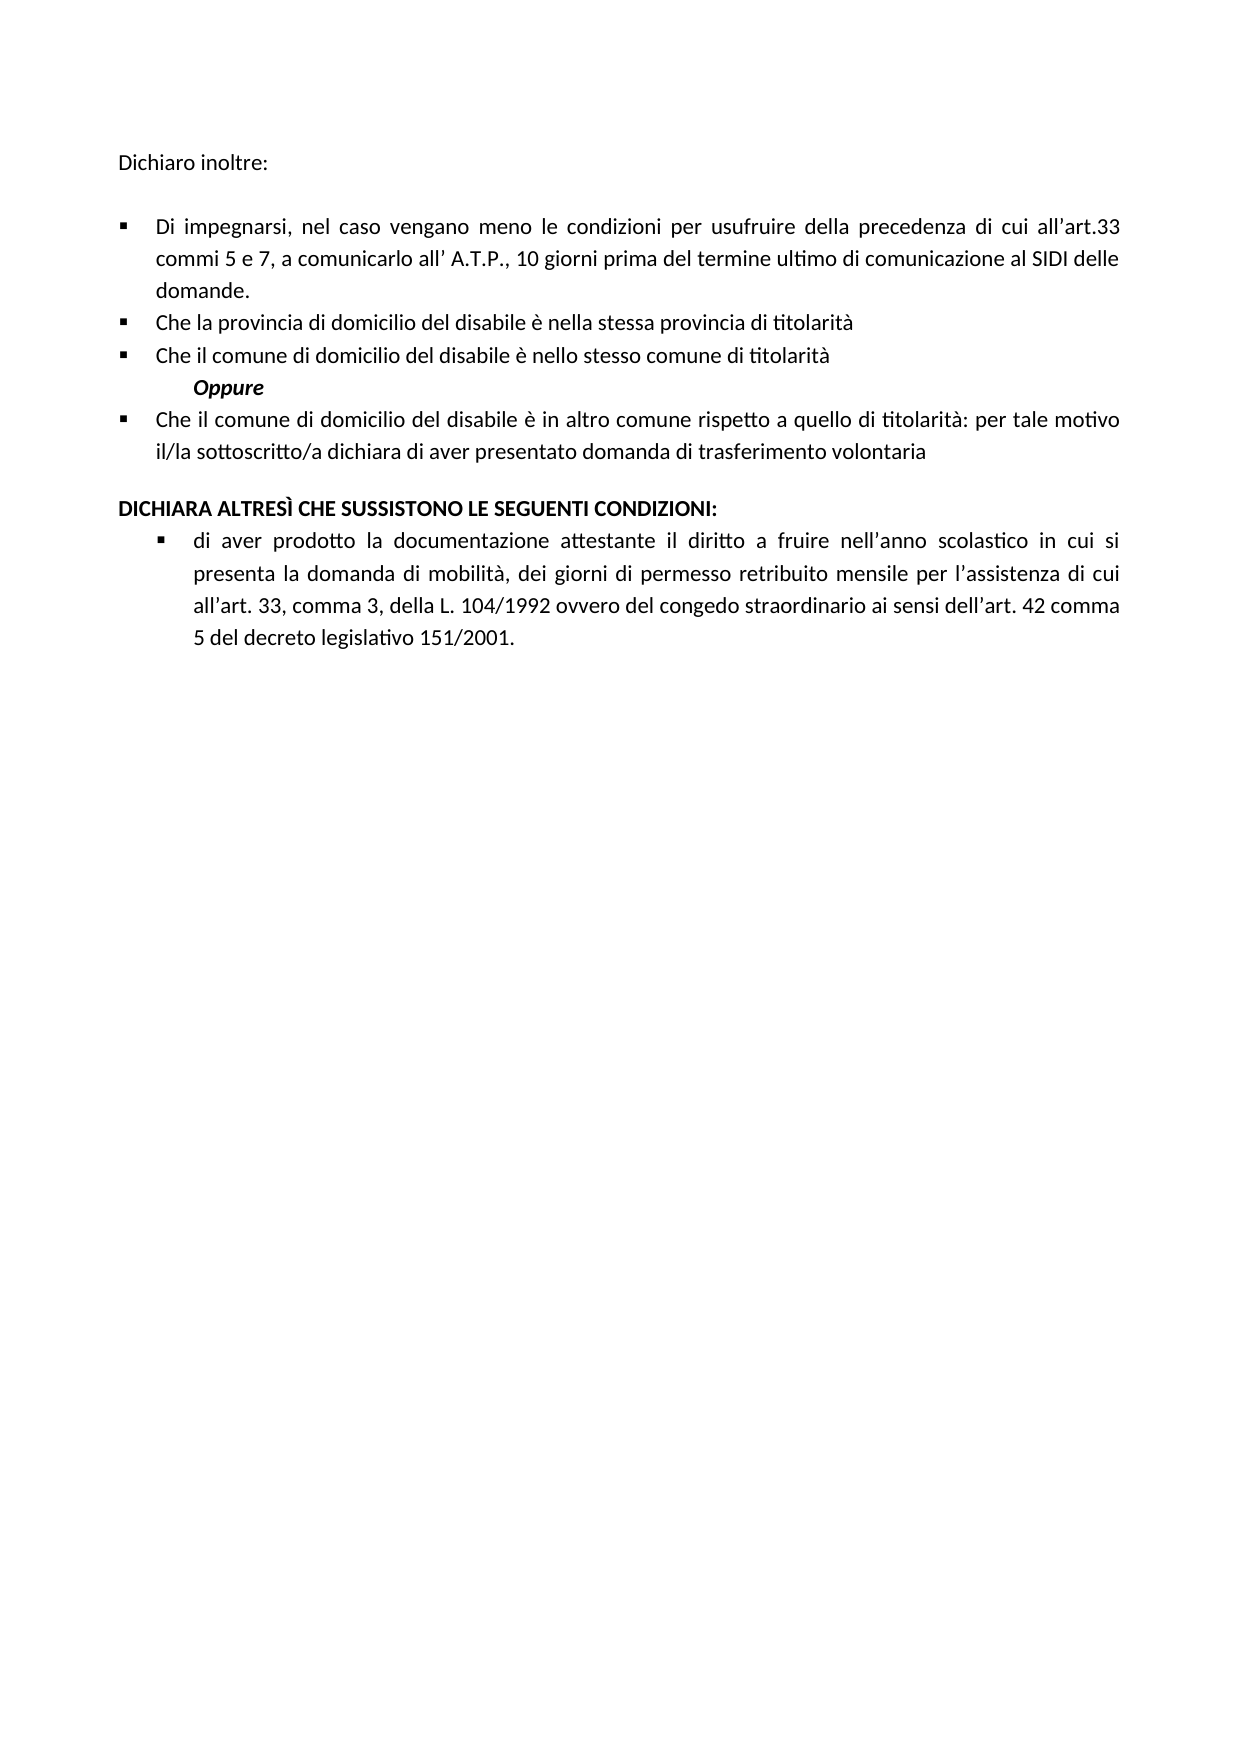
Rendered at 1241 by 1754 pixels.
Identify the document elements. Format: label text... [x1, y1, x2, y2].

list Oppure [193, 373, 1122, 401]
list Di impegnarsi, nel caso vengano meno le condizioni per usufruire della precedenza di cui all’art.33 commi 5 e comunicarlo all’ A.T.P., 10 giorni prima del termine ultimo di comunicazione al SIDI delle domande. [118, 212, 1122, 304]
text DICHIARA ALTRESÌ CHE SUSSISTONO LE SEGUENTI CONDIZIONI: [118, 494, 1122, 522]
list Che la provincia di domicilio del disabile è nella stessa provincia di titolarità [118, 308, 1122, 337]
list Dichiaro inoltre: [118, 148, 1122, 176]
list Che il comune di domicilio del disabile è nello stesso comune di titolarità [118, 341, 1122, 369]
list di aver prodotto la documentazione attestante il diritto a fruire nell’anno scolastico in cui si presenta la domanda di mobilità, dei giorni di permesso retribuito mensile per l’assistenza di cui all’art. 33, comma 3, della L. 104/1992 ovvero del congedo straordinario ai sensi dell’art. 42 comma 5 del decreto legislativo 151/2001. [156, 527, 1122, 651]
list Che il comune di domicilio del disabile è in altro comune rispetto a quello di titolarità: per tale motivo il/la sottoscritto/a dichiara di aver presentato domanda di trasferimento volontaria [118, 405, 1122, 465]
